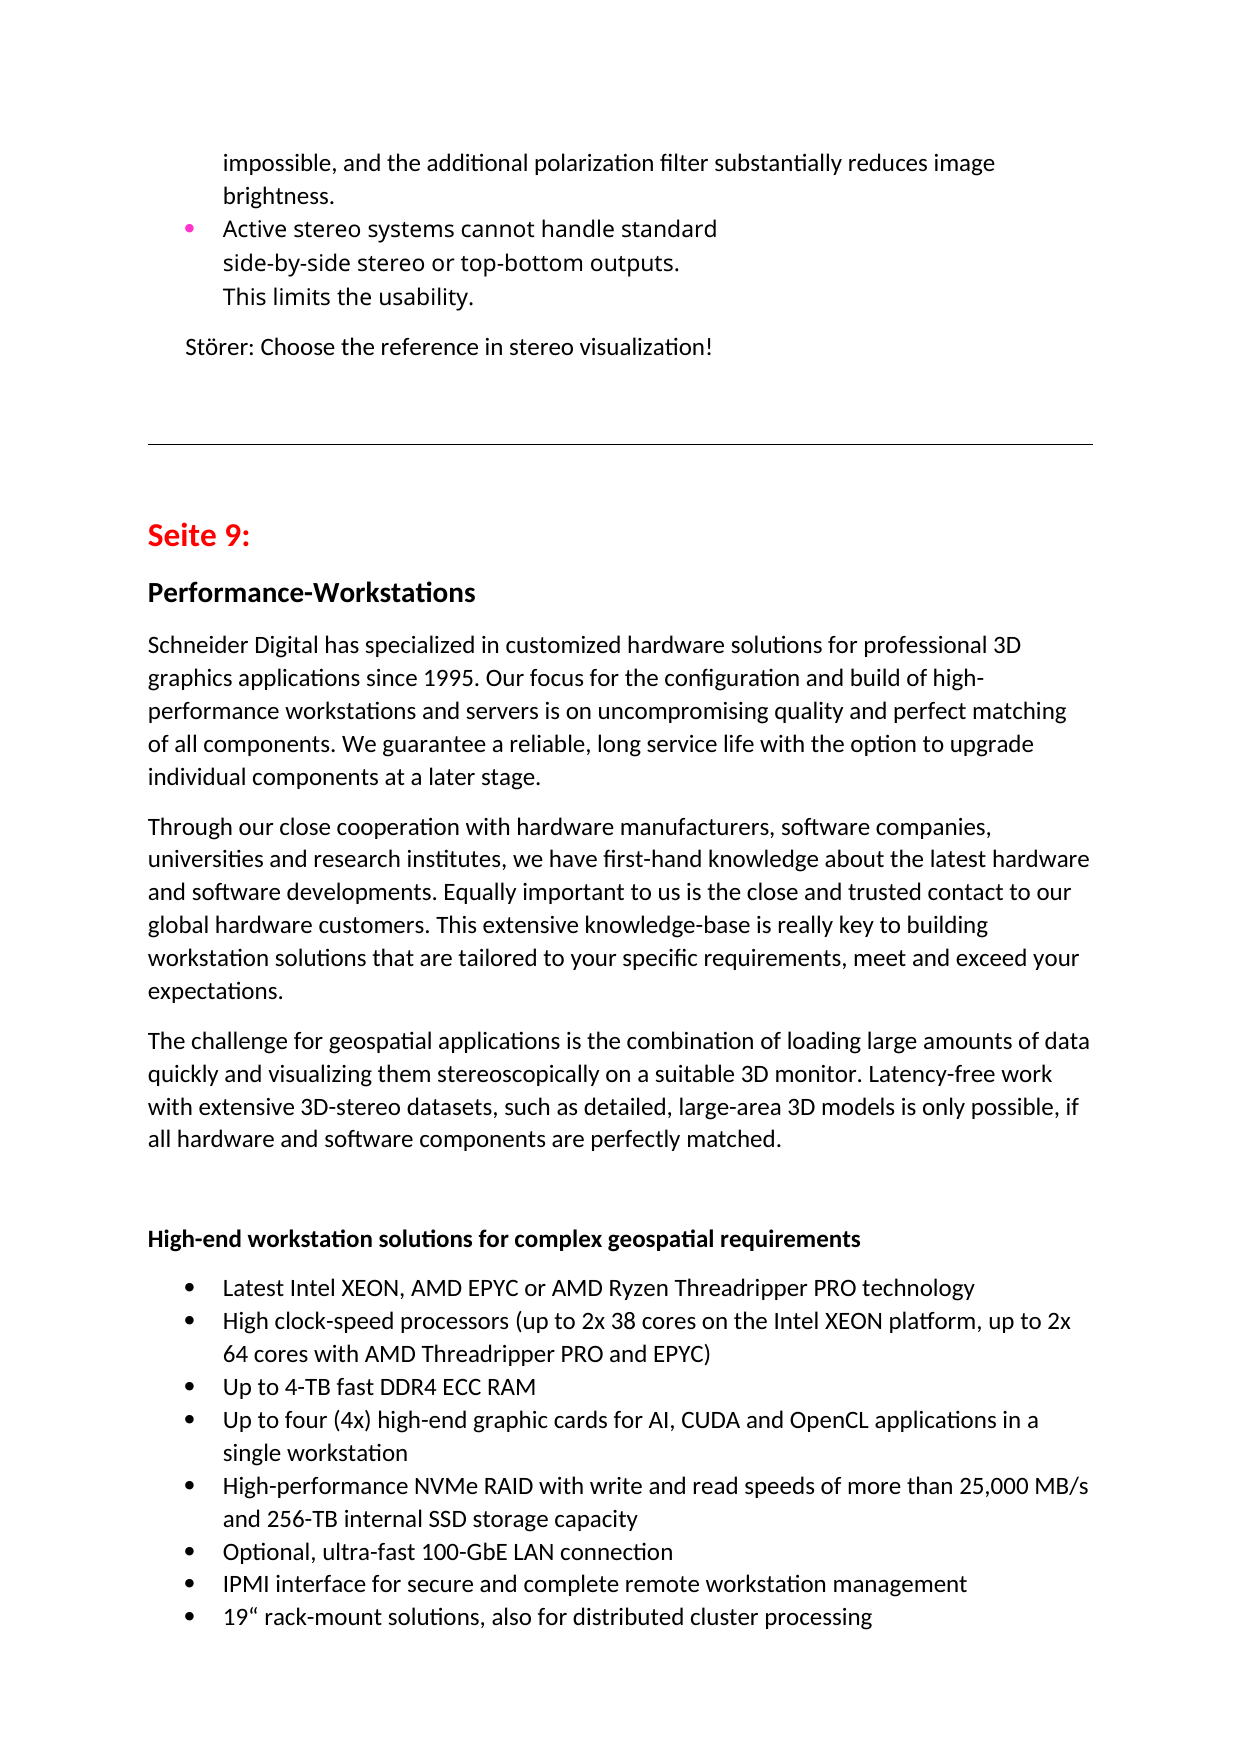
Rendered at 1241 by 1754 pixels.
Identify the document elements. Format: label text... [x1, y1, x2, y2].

list Active stereo systems cannot handle standard side-by-side stereo or top-bottom outputs. This limits the usability. [185, 213, 1093, 312]
text Schneider Digital has specialized in customized hardware solutions for professional 3D graphics applications since 1995. Our focus for the configuration and build of high-performance workstations and servers is on uncompromising quality and perfect matching of all components. We guarantee a reliable, long service life with the option to upgrade individual components at a later stage. [148, 629, 1093, 792]
list IPMI interface for secure and complete remote workstation management [185, 1569, 1093, 1599]
list 19“ rack-mount solutions, also for distributed cluster processing [185, 1602, 1093, 1632]
list Up to four (4x) high-end graphic cards for AI, CUDA and OpenCL applications in a single workstation [185, 1404, 1093, 1467]
list Latest Intel XEON, AMD EPYC or AMD Ryzen Threadripper PRO technology [185, 1272, 1093, 1303]
text The challenge for geospatial applications is the combination of loading large amounts of data quickly and visualizing them stereoscopically on a suitable 3D monitor. Latency-free work with extensive 3D-stereo datasets, such as detailed, large-area 3D models is only possible, if all hardware and software components are perfectly matched. [148, 1025, 1093, 1154]
text Seite 9: [148, 514, 1093, 554]
list Up to 4-TB fast DDR4 ECC RAM [185, 1371, 1093, 1402]
text High-end workstation solutions for complex geospatial requirements [148, 1223, 1093, 1253]
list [185, 148, 1093, 211]
text Störer: Choose the reference in stereo visualization! [185, 331, 1093, 392]
list Optional, ultra-fast 100-GbE LAN connection [185, 1536, 1093, 1566]
text Through our close cooperation with hardware manufacturers, software companies, universities and research institutes, we have first-hand knowledge about the latest hardware and software developments. Equally important to us is the close and trusted contact to our global hardware customers. This extensive knowledge-base is really key to building workstation solutions that are tailored to your specific requirements, meet and exceed your expectations. [148, 811, 1093, 1006]
list High-performance NVMe RAID with write and read speeds of more than 25,000 MB/s and 256-TB internal SSD storage capacity [185, 1470, 1093, 1533]
list High clock-speed processors (up to 2x 38 cores on the Intel XEON platform, up to 2x 64 cores with AMD Threadripper PRO and EPYC) [185, 1305, 1093, 1369]
text Performance-Workstations [148, 574, 1093, 610]
